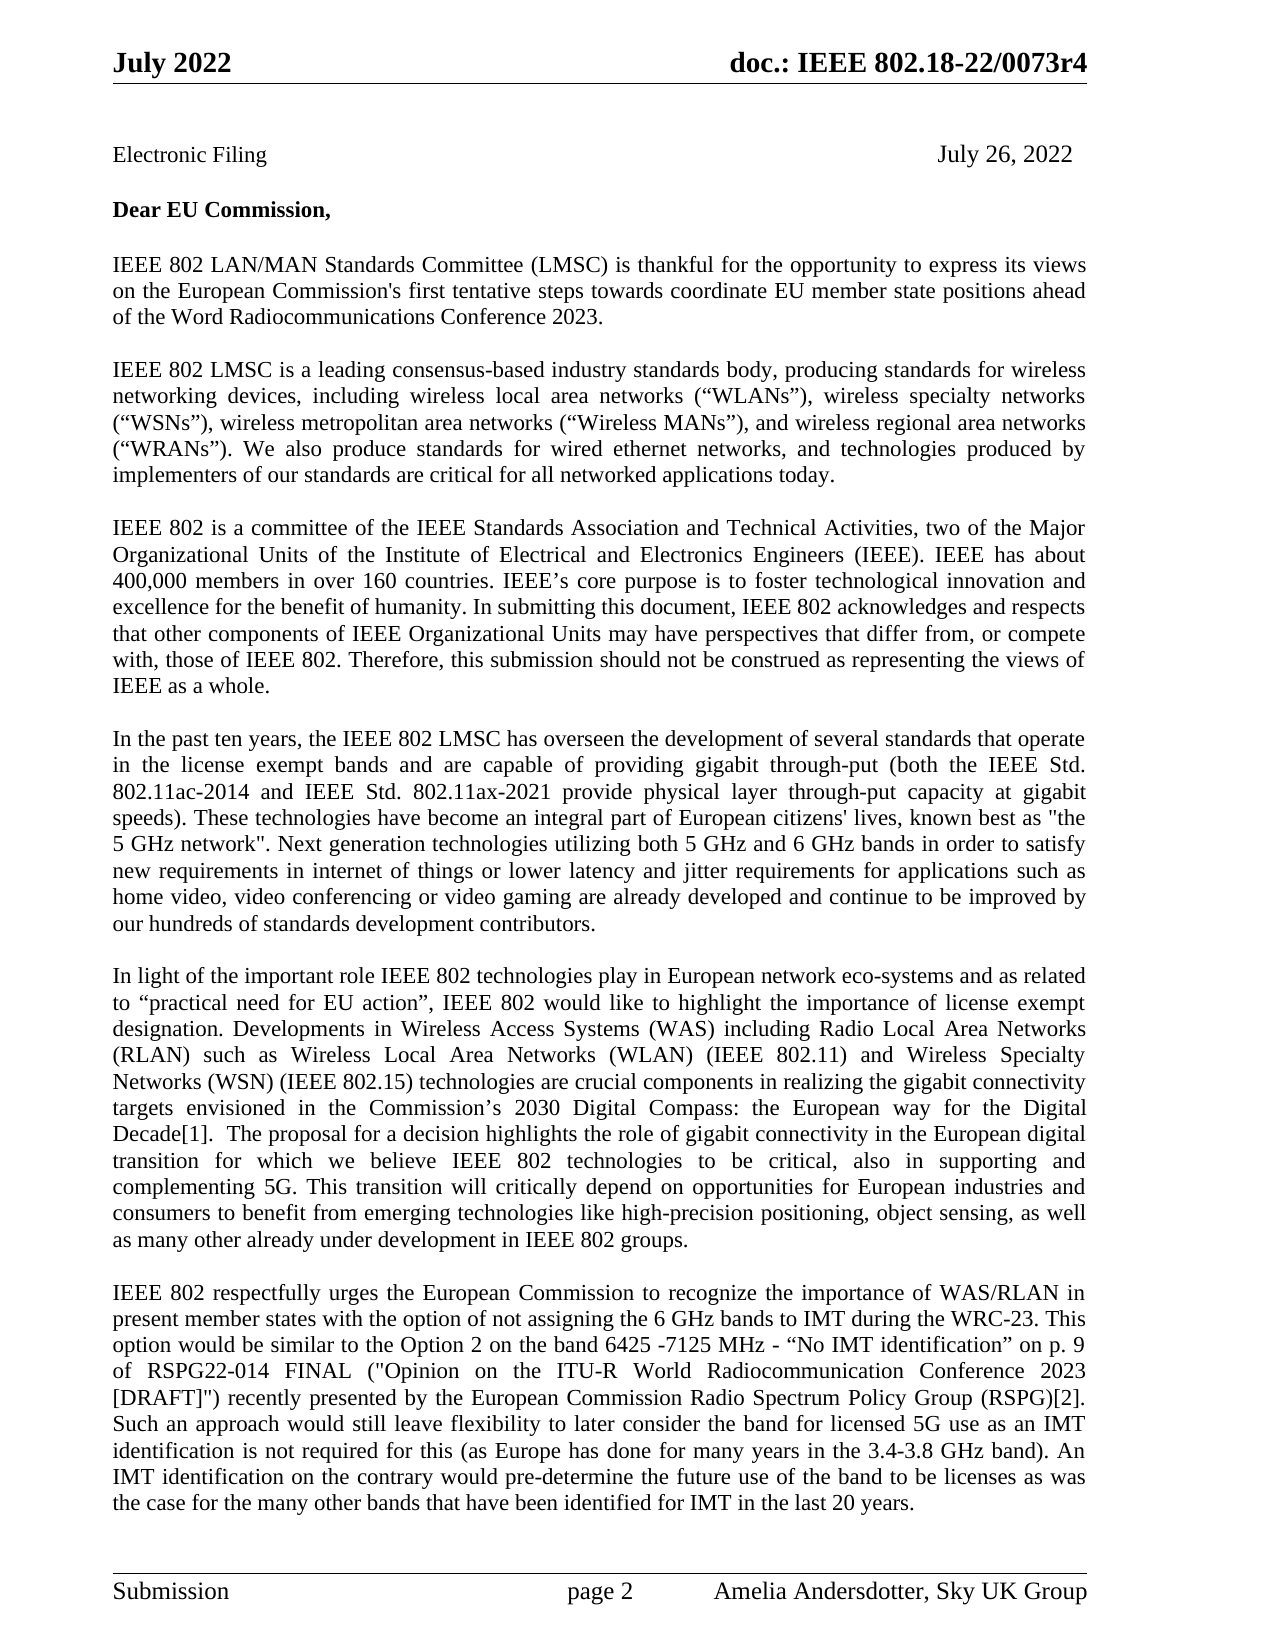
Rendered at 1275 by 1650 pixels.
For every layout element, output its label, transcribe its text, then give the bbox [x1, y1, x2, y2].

text In the past ten years, the IEEE 802 LMSC has overseen the development of several standards that operate in the license exempt bands and are capable of providing gigabit through-put (both the IEEE Std. 802.11ac-2014 and IEEE Std. 802.11ax-2021 provide physical layer through-put capacity at gigabit speeds). These technologies have become an integral part of European citizens' lives, known best as "the 5 GHz network". Next generation technologies utilizing both 5 GHz and 6 GHz bands in order to satisfy new requirements in internet of things or lower latency and jitter requirements for applications such as home video, video conferencing or video gaming are already developed and continue to be improved by our hundreds of standards development contributors. [112, 725, 1087, 936]
text IEEE 802 respectfully urges the European Commission to recognize the importance of WAS/RLAN in present member states with the option of not assigning the 6 GHz bands to IMT during the WRC-23. This option would be similar to the Option 2 on the band 6425 -7125 MHz - “No IMT identification” on p. 9 of RSPG22-014 FINAL ("Opinion on the ITU-R World Radiocommunication Conference 2023 [DRAFT]") recently presented by the European Commission Radio Spectrum Policy Group (RSPG)[2]. Such an approach would still leave flexibility to later consider the band for licensed 5G use as an IMT identification is not required for this (as Europe has done for many years in the 3.4-3.8 GHz band). An IMT identification on the contrary would pre-determine the future use of the band to be licenses as was the case for the many other bands that have been identified for IMT in the last 20 years. [112, 1278, 1087, 1516]
text IEEE 802 is a committee of the IEEE Standards Association and Technical Activities, two of the Major Organizational Units of the Institute of Electrical and Electronics Engineers (IEEE). IEEE has about 400,000 members in over 160 countries. IEEE’s core purpose is to foster technological innovation and excellence for the benefit of humanity. In submitting this document, IEEE 802 acknowledges and respects that other components of IEEE Organizational Units may have perspectives that differ from, or compete with, those of IEEE 802. Therefore, this submission should not be construed as representing the views of IEEE as a whole. [112, 514, 1087, 699]
text IEEE 802 LAN/MAN Standards Committee (LMSC) is thankful for the opportunity to express its views on the European Commission's first tentative steps towards coordinate EU member state positions ahead of the Word Radiocommunications Conference 2023. [112, 251, 1087, 330]
text In light of the important role IEEE 802 technologies play in European network eco-systems and as related to “practical need for EU action”, IEEE 802 would like to highlight the importance of license exempt designation. Developments in Wireless Access Systems (WAS) including Radio Local Area Networks (RLAN) such as Wireless Local Area Networks (WLAN) (IEEE 802.11) and Wireless Specialty Networks (WSN) (IEEE 802.15) technologies are crucial components in realizing the gigabit connectivity targets envisioned in the Commission’s 2030 Digital Compass: the European way for the Digital Decade[1]. The proposal for a decision highlights the role of gigabit connectivity in the European digital transition for which we believe IEEE 802 technologies to be critical, also in supporting and complementing 5G. This transition will critically depend on opportunities for European industries and consumers to benefit from emerging technologies like high-precision positioning, object sensing, as well as many other already under development in IEEE 802 groups. [112, 962, 1087, 1252]
text Electronic Filing July 26, 2022 [112, 139, 1087, 168]
text Dear EU Commission, [112, 196, 1087, 223]
text IEEE 802 LMSC is a leading consensus-based industry standards body, producing standards for wireless networking devices, including wireless local area networks (“WLANs”), wireless specialty networks (“WSNs”), wireless metropolitan area networks (“Wireless MANs”), and wireless regional area networks (“WRANs”). We also produce standards for wired ethernet networks, and technologies produced by implementers of our standards are critical for all networked applications today. [112, 356, 1087, 488]
